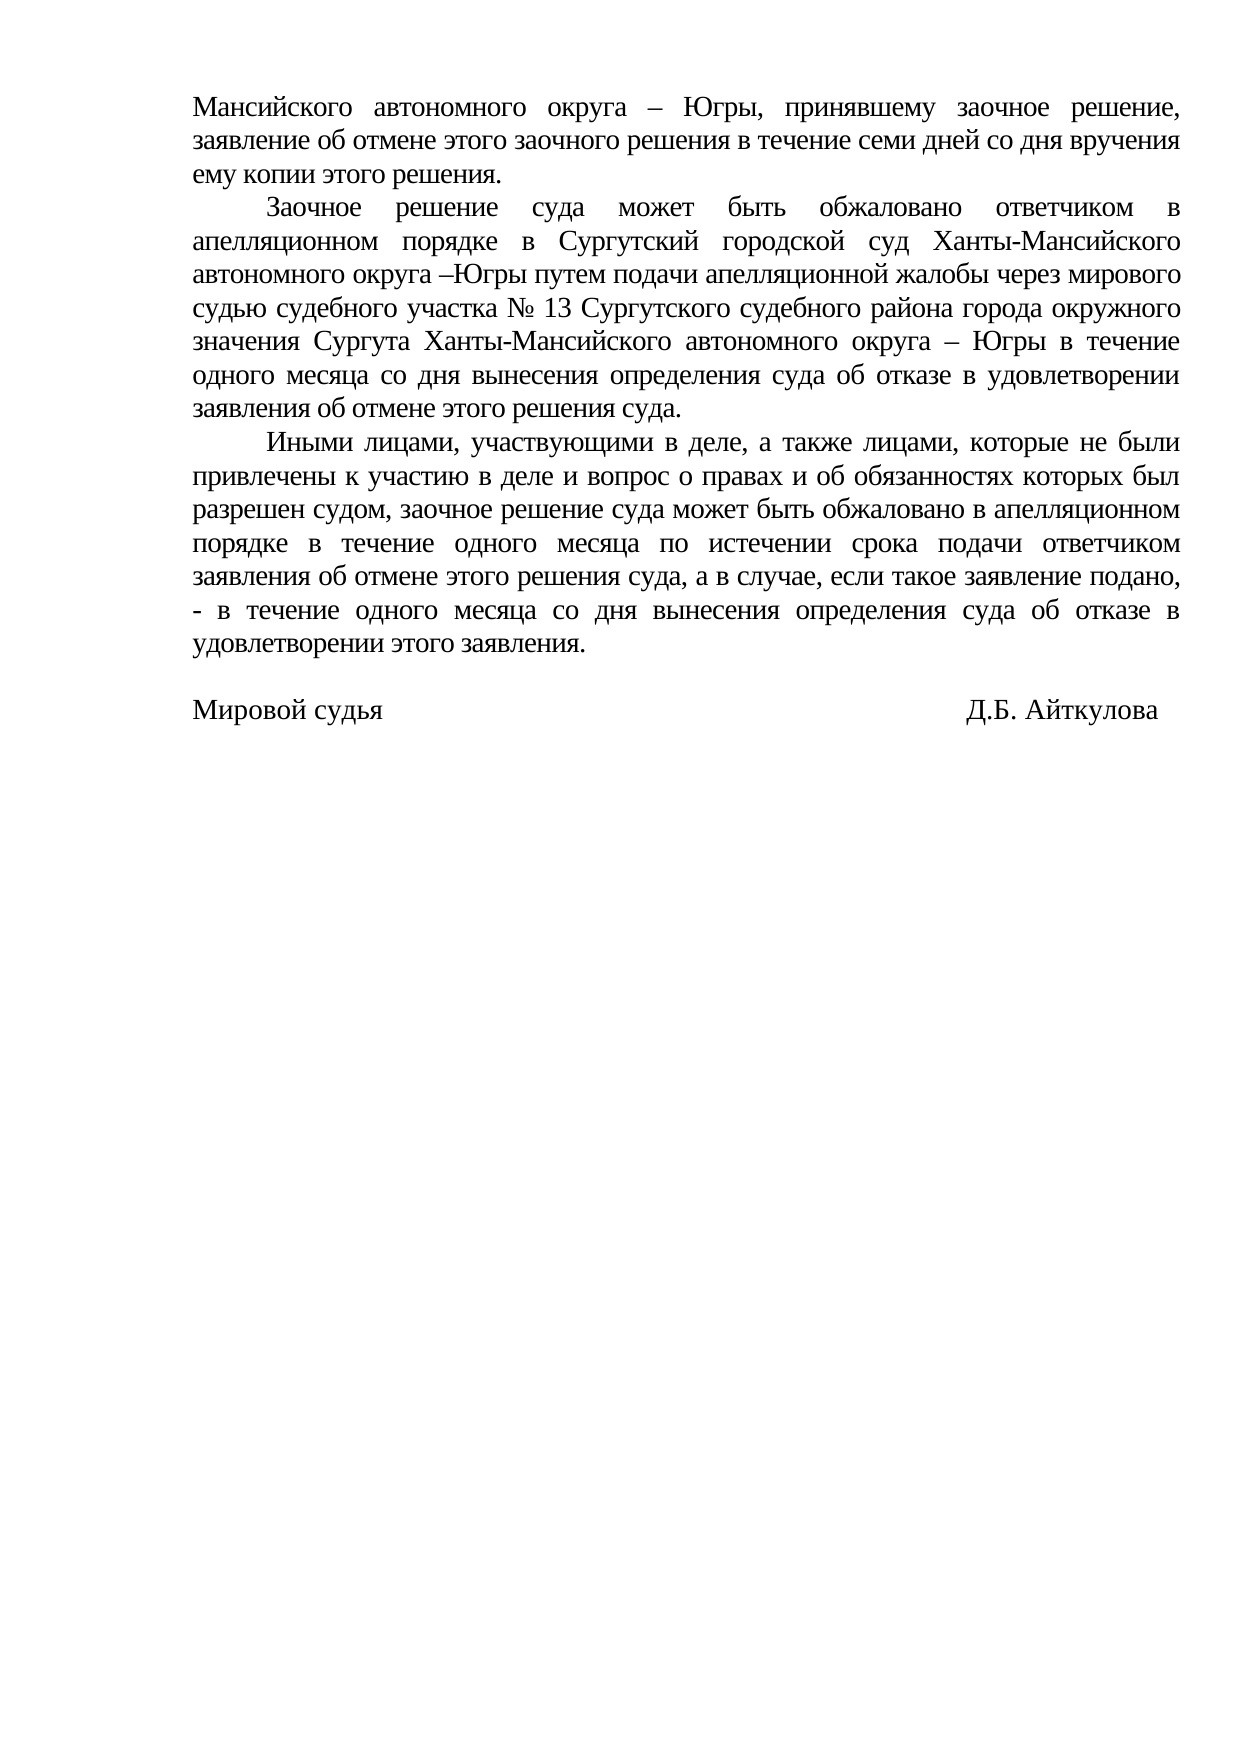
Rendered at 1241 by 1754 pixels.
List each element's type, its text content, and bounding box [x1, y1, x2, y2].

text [192, 89, 1181, 189]
text Мировой судья Д.Б. Айткулова [192, 692, 1181, 726]
text Иными лицами, участвующими в деле, а также лицами, которые не были привлечены к участию в деле и вопрос о правах и об обязанностях которых был разрешен судом, заочное решение суда может быть обжаловано в апелляционном порядке в течение одного месяца по истечении срока подачи ответчиком заявления об отмене этого решения суда, а в случае, если такое заявление подано, - в течение одного месяца со дня вынесения определения суда об отказе в удовлетворении этого заявления. [192, 424, 1181, 659]
text Заочное решение суда может быть обжаловано ответчиком в апелляционном порядке в Сургутский городской суд Ханты-Мансийского автономного округа –Югры путем подачи апелляционной жалобы через мирового судью судебного участка № 13 Сургутского судебного района города окружного значения Сургута Ханты-Мансийского автономного округа – Югры в течение одного месяца со дня вынесения определения суда об отказе в удовлетворении заявления об отмене этого решения суда. [192, 189, 1181, 424]
